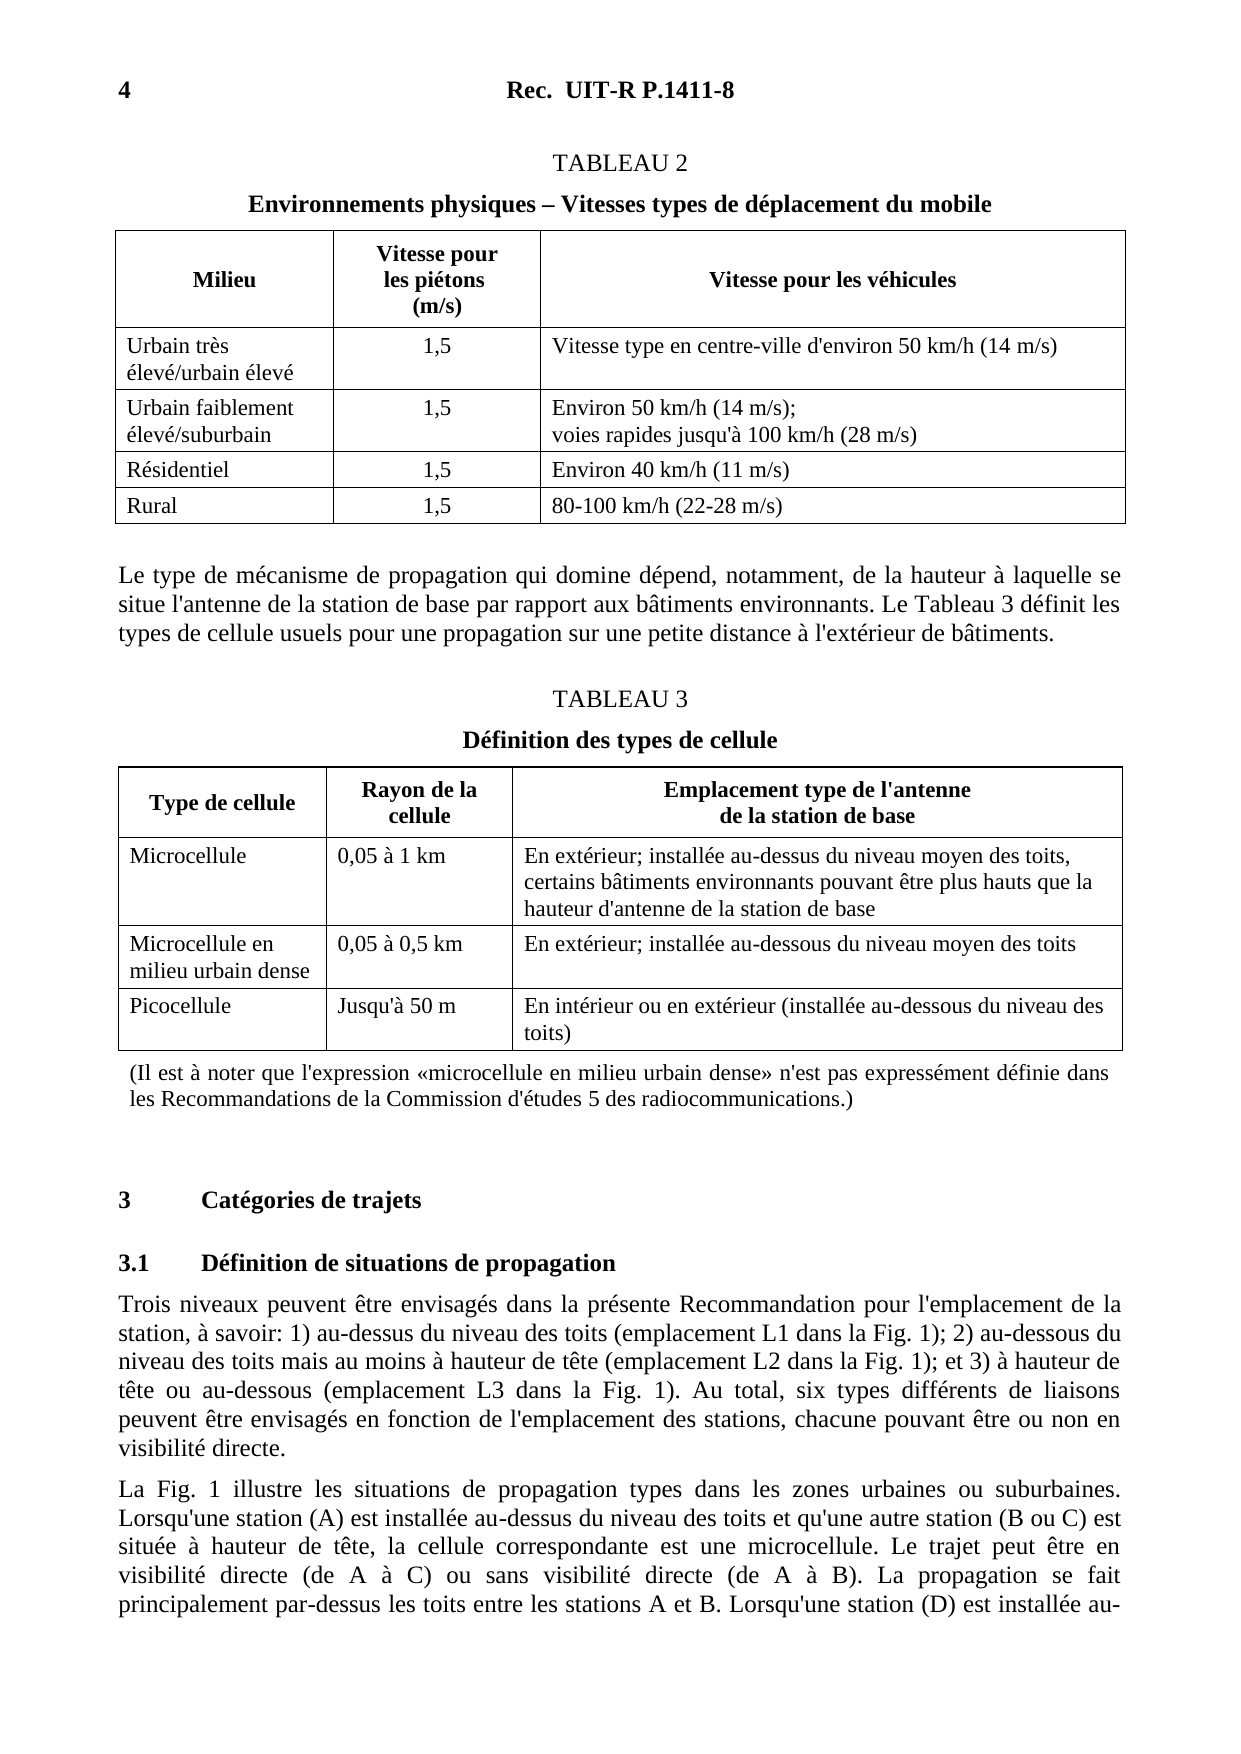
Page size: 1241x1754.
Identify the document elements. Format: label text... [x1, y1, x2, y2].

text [118, 1474, 1122, 1618]
text Trois niveaux peuvent être envisagés dans la présente Recommandation pour l'emplacement de la station, à savoir: 1) au-dessus du niveau des toits (emplacement L1 dans la Fig. 1); 2) au-dessous du niveau des toits mais au moins à hauteur de tête (emplacement L2 dans la Fig. 1); et 3) à hauteur de tête ou au-dessous (emplacement L3 dans la Fig. 1). Au total, six types différents de liaisons peuvent être envisagés en fonction de l'emplacement des stations, chacune pouvant être ou non en visibilité directe. [118, 1289, 1122, 1461]
table_cell Rural [116, 488, 333, 523]
subtitle 3 Catégories de trajets [118, 1186, 1122, 1214]
table_cell (Il est à noter que l'expression «microcellule en milieu urbain dense» n'est pas expressément définie dans les Recommandations de la Commission d'études 5 des radiocommunications.) [118, 1051, 1122, 1112]
table_cell En intérieur ou en extérieur (installée au-dessous du niveau des toits) [513, 989, 1122, 1049]
table_cell 80-100 km/h (22-28 m/s) [541, 488, 1125, 523]
table_header Emplacement type de l'antenne de la station de base [513, 768, 1122, 837]
table_cell Résidentiel [116, 452, 333, 487]
subtitle 3.1 Définition de situations de propagation [118, 1248, 1122, 1276]
table_header Vitesse pour les véhicules [541, 231, 1125, 327]
table_header Type de cellule [119, 768, 326, 837]
table_cell 0,05 à 1 km [327, 838, 512, 925]
text TABLEAU 2 [118, 148, 1122, 176]
title Définition des types de cellule [118, 725, 1122, 754]
table_cell Urbain faiblement élevé/suburbain [116, 390, 333, 451]
table_header Vitesse pour les piétons (m/s) [334, 231, 540, 327]
table_cell En extérieur; installée au-dessous du niveau moyen des toits [513, 926, 1122, 987]
text Le type de mécanisme de propagation qui domine dépend, notamment, de la hauteur à laquelle se situe l'antenne de la station de base par rapport aux bâtiments environnants. Le Tableau 3 définit les types de cellule usuels pour une propagation sur une petite distance à l'extérieur de bâtiments. [118, 560, 1122, 646]
table_cell En extérieur; installée au-dessus du niveau moyen des toits, certains bâtiments environnants pouvant être plus hauts que la hauteur d'antenne de la station de base [513, 838, 1122, 925]
table_cell Urbain très élevé/urbain élevé [116, 328, 333, 389]
table_cell Vitesse type en centre-ville d'environ 50 km/h (14 m/s) [541, 328, 1125, 389]
title Environnements physiques – Vitesses types de déplacement du mobile [118, 189, 1122, 218]
table_cell Environ 40 km/h (11 m/s) [541, 452, 1125, 487]
table_cell Microcellule [119, 838, 326, 925]
text TABLEAU 3 [118, 684, 1122, 713]
table_header Milieu [116, 231, 333, 327]
table_cell Picocellule [119, 989, 326, 1049]
table_cell 1,5 [334, 452, 540, 487]
table_cell 0,05 à 0,5 km [327, 926, 512, 987]
table_header Rayon de la cellule [327, 768, 512, 837]
table_cell Jusqu'à 50 m [327, 989, 512, 1049]
table_cell 1,5 [334, 488, 540, 523]
table_cell 1,5 [334, 328, 540, 389]
table_cell Microcellule en milieu urbain dense [119, 926, 326, 987]
table_cell 1,5 [334, 390, 540, 451]
table_cell Environ 50 km/h (14 m/s); voies rapides jusqu'à 100 km/h (28 m/s) [541, 390, 1125, 451]
